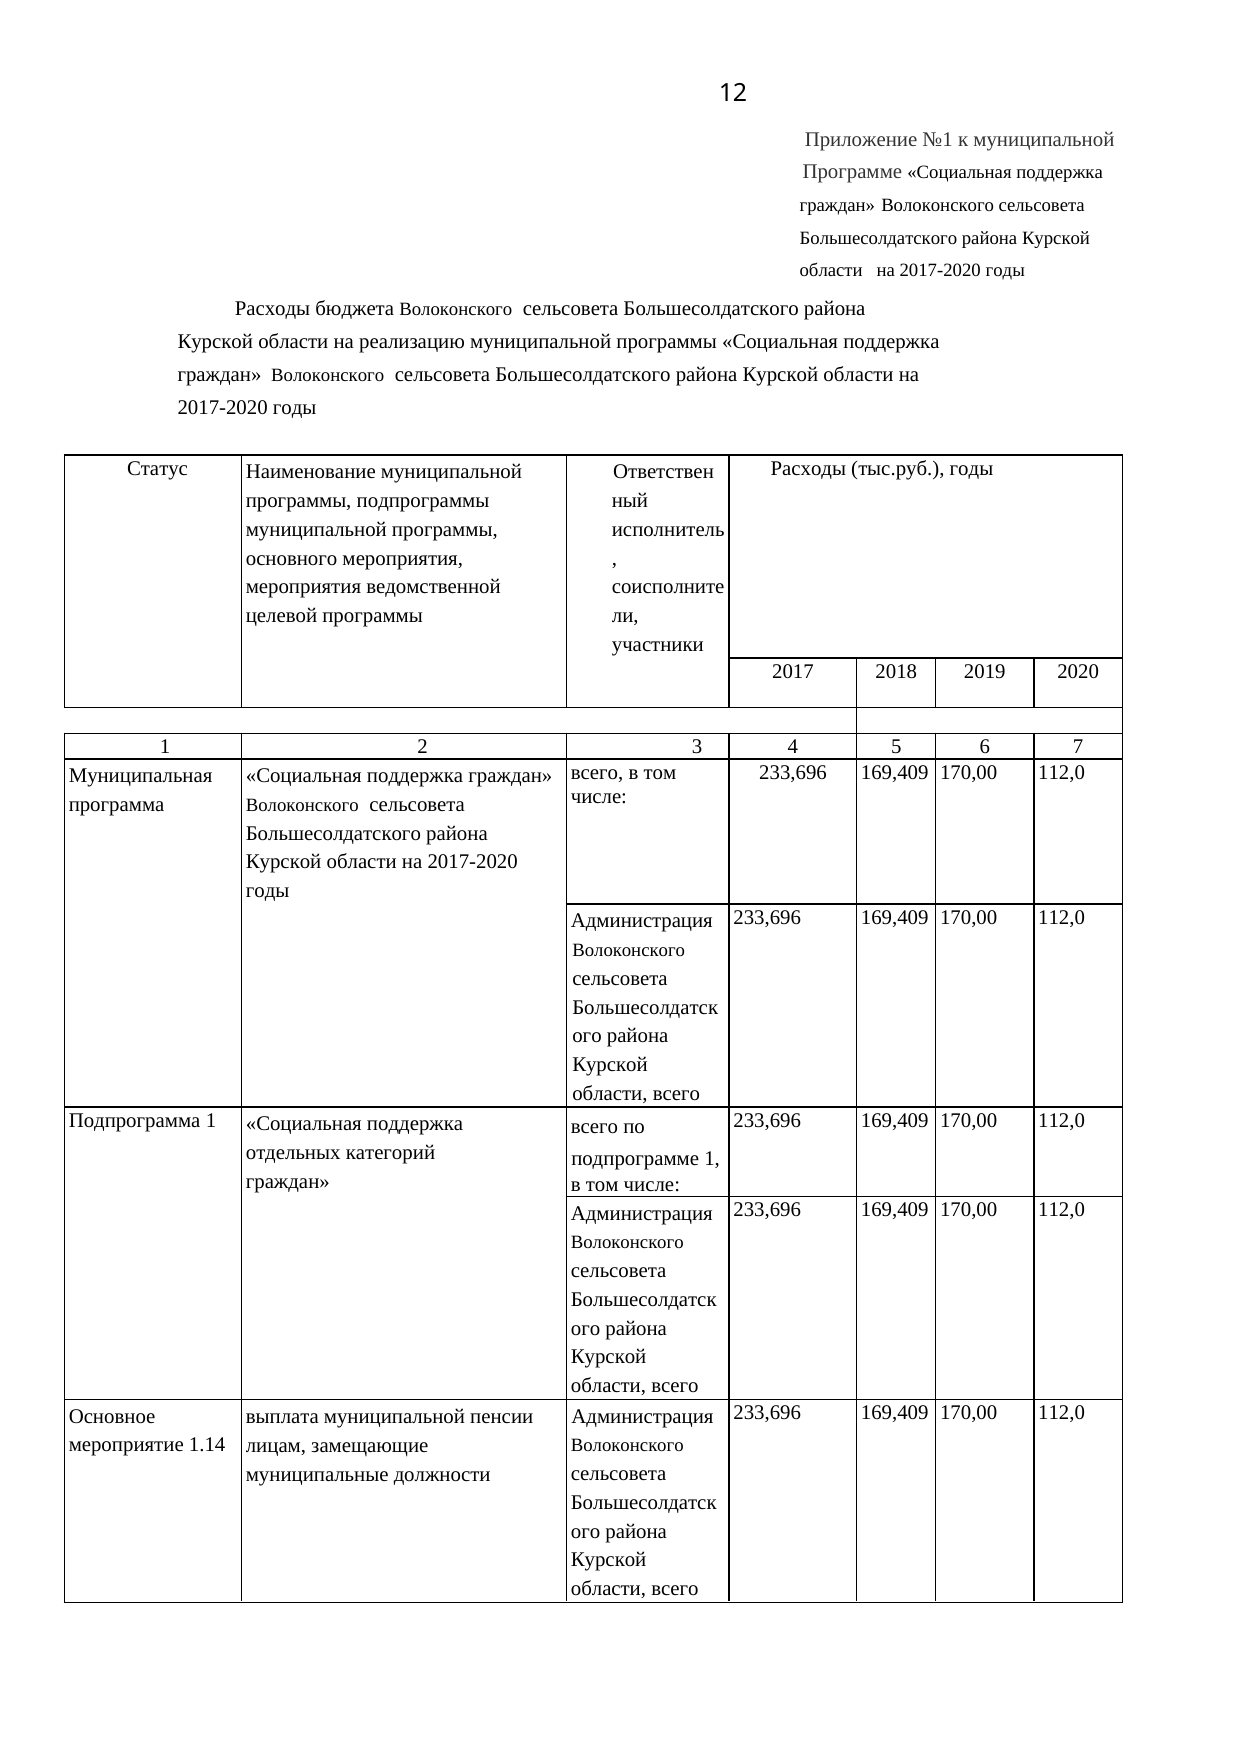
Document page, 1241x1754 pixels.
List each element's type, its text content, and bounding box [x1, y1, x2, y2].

table_cell 2017 [730, 659, 856, 707]
text Расходы бюджета Волоконского сельсовета Большесолдатского района Курской области на реализацию муниципальной программы «Социальная поддержка граждан» Волоконского сельсовета Большесолдатского района Курской области на 2017-2020 годы [177, 289, 940, 421]
table_cell 2019 [936, 659, 1033, 707]
table_cell Подпрограмма 1 [65, 1108, 241, 1196]
table_cell 233,696 [730, 760, 856, 903]
table_cell 169,409 [857, 1108, 935, 1196]
table_cell 170,00 [936, 1197, 1033, 1398]
table_cell 170,00 [936, 1108, 1033, 1196]
table_cell 6 [936, 734, 1033, 758]
table_cell 112,0 [1035, 1197, 1122, 1398]
table_cell [65, 903, 241, 1106]
table_cell [242, 903, 566, 1106]
table_cell [65, 1196, 241, 1398]
table_cell 170,00 [936, 760, 1033, 903]
table_header Наименование муниципальной программы, подпрограммы муниципальной программы, основного мероприятия, мероприятия ведомственной целевой программы [242, 456, 566, 657]
table_cell 2020 [1035, 659, 1122, 707]
table_cell 5 [857, 734, 935, 758]
table_cell 170,00 [936, 905, 1033, 1106]
table_cell «Социальная поддержка отдельных категорий граждан» [242, 1108, 566, 1196]
table_cell 112,0 [1035, 1400, 1122, 1601]
table_cell Администрация Волоконского сельсовета Большесолдатского района Курской области, всего [567, 905, 728, 1106]
table_cell 2 [242, 734, 566, 758]
table_cell 233,696 [730, 1197, 856, 1398]
table_cell [64, 708, 856, 732]
table_cell 169,409 [857, 760, 935, 903]
table_cell Администрация Волоконского сельсовета Большесолдатского района Курской области, всего [567, 1400, 728, 1601]
text граждан» Волоконского сельсовета [177, 183, 1152, 216]
table_cell 169,409 [857, 1197, 935, 1398]
table_cell «Социальная поддержка граждан» Волоконского сельсовета Большесолдатского района Курской области на 2017-2020 годы [242, 760, 566, 903]
table_cell [242, 657, 566, 707]
table_cell 169,409 [857, 1400, 935, 1601]
table_cell [242, 1196, 566, 1398]
table_cell Муниципальная программа [65, 760, 241, 903]
table_cell [65, 657, 241, 707]
table_cell 7 [1035, 734, 1122, 758]
table_cell Основное мероприятие 1.14 [65, 1400, 241, 1601]
table_cell 233,696 [730, 1400, 856, 1601]
table_cell 2018 [857, 659, 935, 707]
table_header Статус [65, 456, 241, 657]
table_header Расходы (тыс.руб.), годы [730, 456, 1122, 657]
text Большесолдатского района Курской [177, 216, 1152, 248]
table_cell 112,0 [1035, 1108, 1122, 1196]
text Приложение №1 к муниципальной [177, 118, 1152, 151]
table_cell 170,00 [936, 1400, 1033, 1601]
table_cell 169,409 [857, 905, 935, 1106]
table_cell 1 [65, 734, 241, 758]
table_cell всего по подпрограмме 1, в том числе: [567, 1108, 728, 1196]
text Программе «Социальная поддержка [177, 151, 1152, 183]
table_cell 112,0 [1035, 905, 1122, 1106]
table_cell 112,0 [1035, 760, 1122, 903]
table_cell 233,696 [730, 905, 856, 1106]
text области на 2017-2020 годы [177, 248, 1152, 281]
table_cell 233,696 [730, 1108, 856, 1196]
table_cell [567, 657, 728, 707]
table_cell Администрация Волоконского сельсовета Большесолдатского района Курской области, всего [567, 1197, 728, 1398]
table_cell всего, в том числе: [567, 760, 728, 903]
table_cell 4 [730, 734, 856, 758]
table_cell 3 [567, 734, 728, 758]
table_cell выплата муниципальной пенсии лицам, замещающие муниципальные должности [242, 1400, 566, 1601]
table_header Ответственный исполнитель, соисполнители, участники [567, 456, 728, 657]
table_cell [857, 708, 1122, 732]
